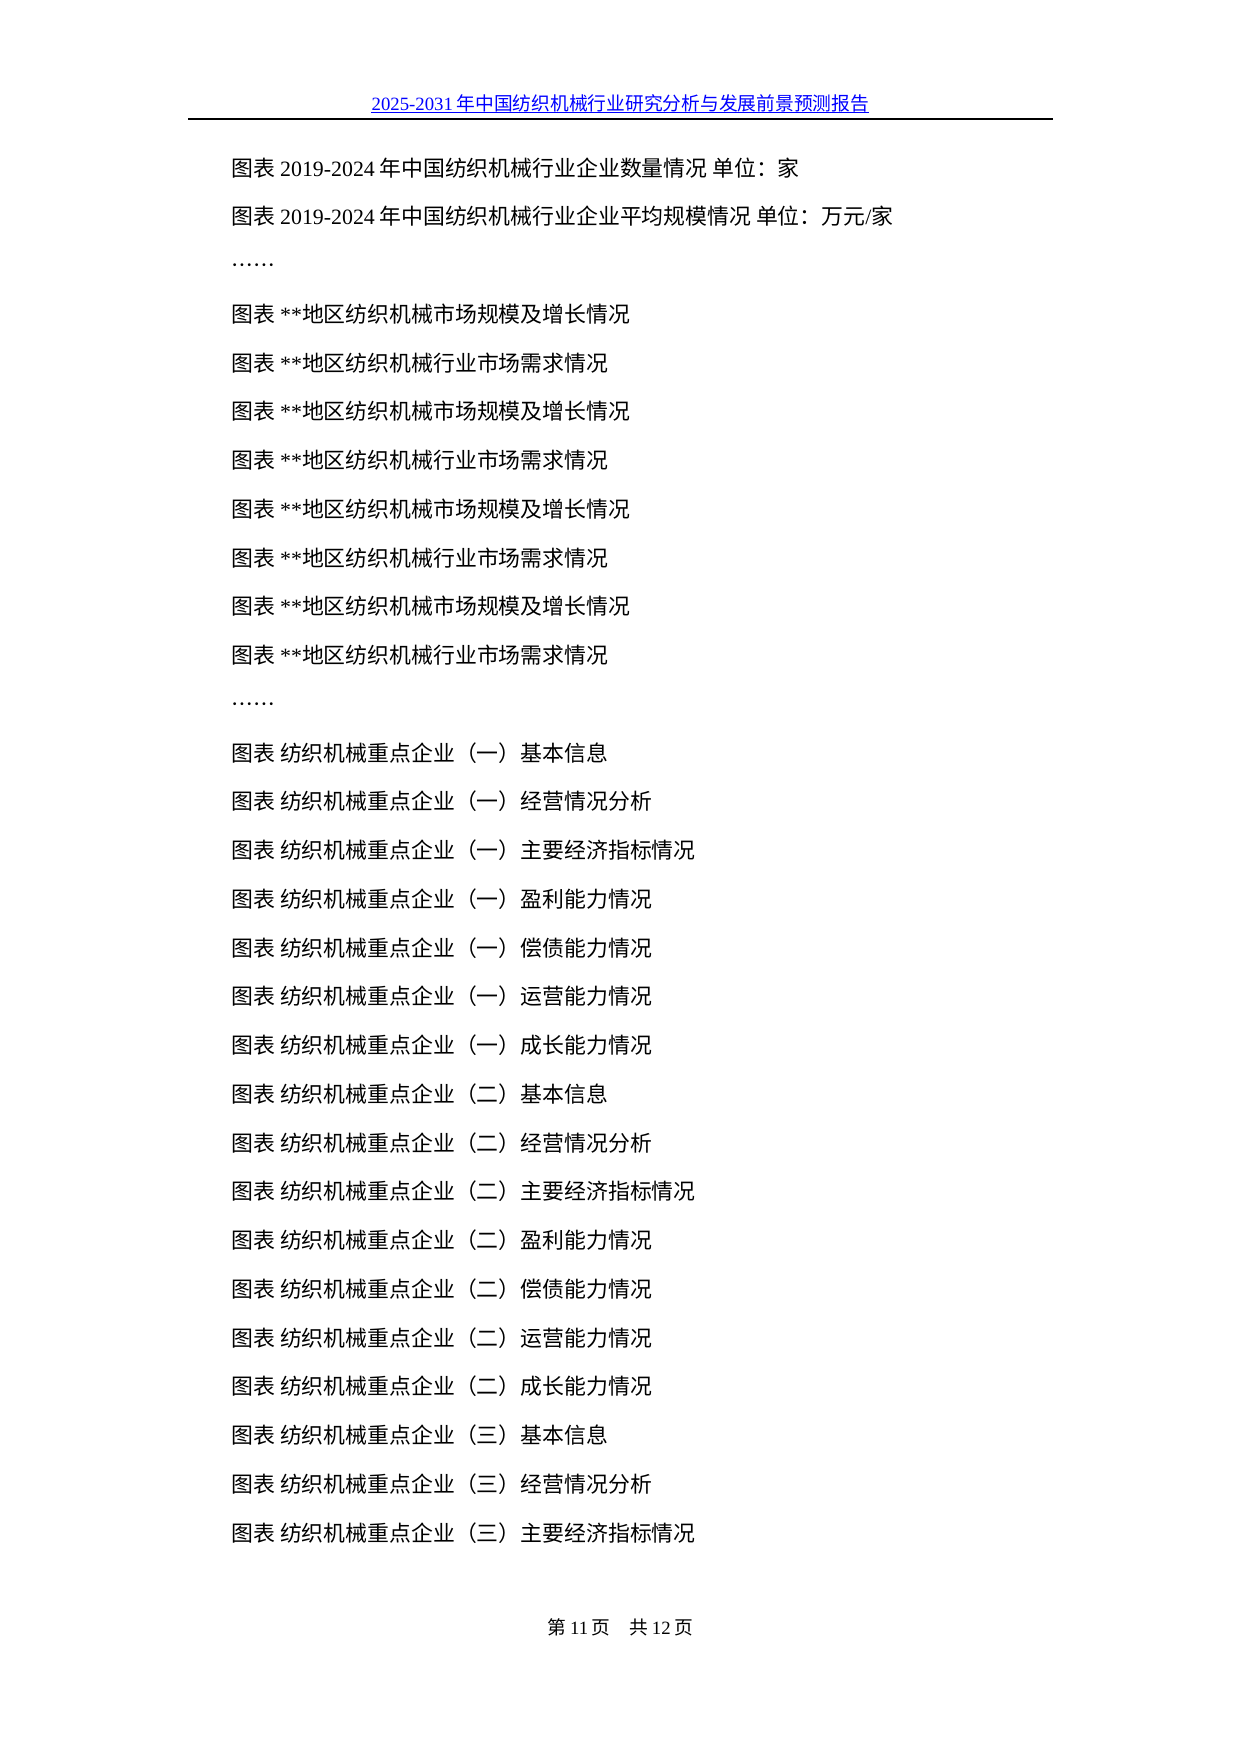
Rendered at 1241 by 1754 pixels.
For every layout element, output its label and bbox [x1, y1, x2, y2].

text [187, 150, 1053, 1548]
